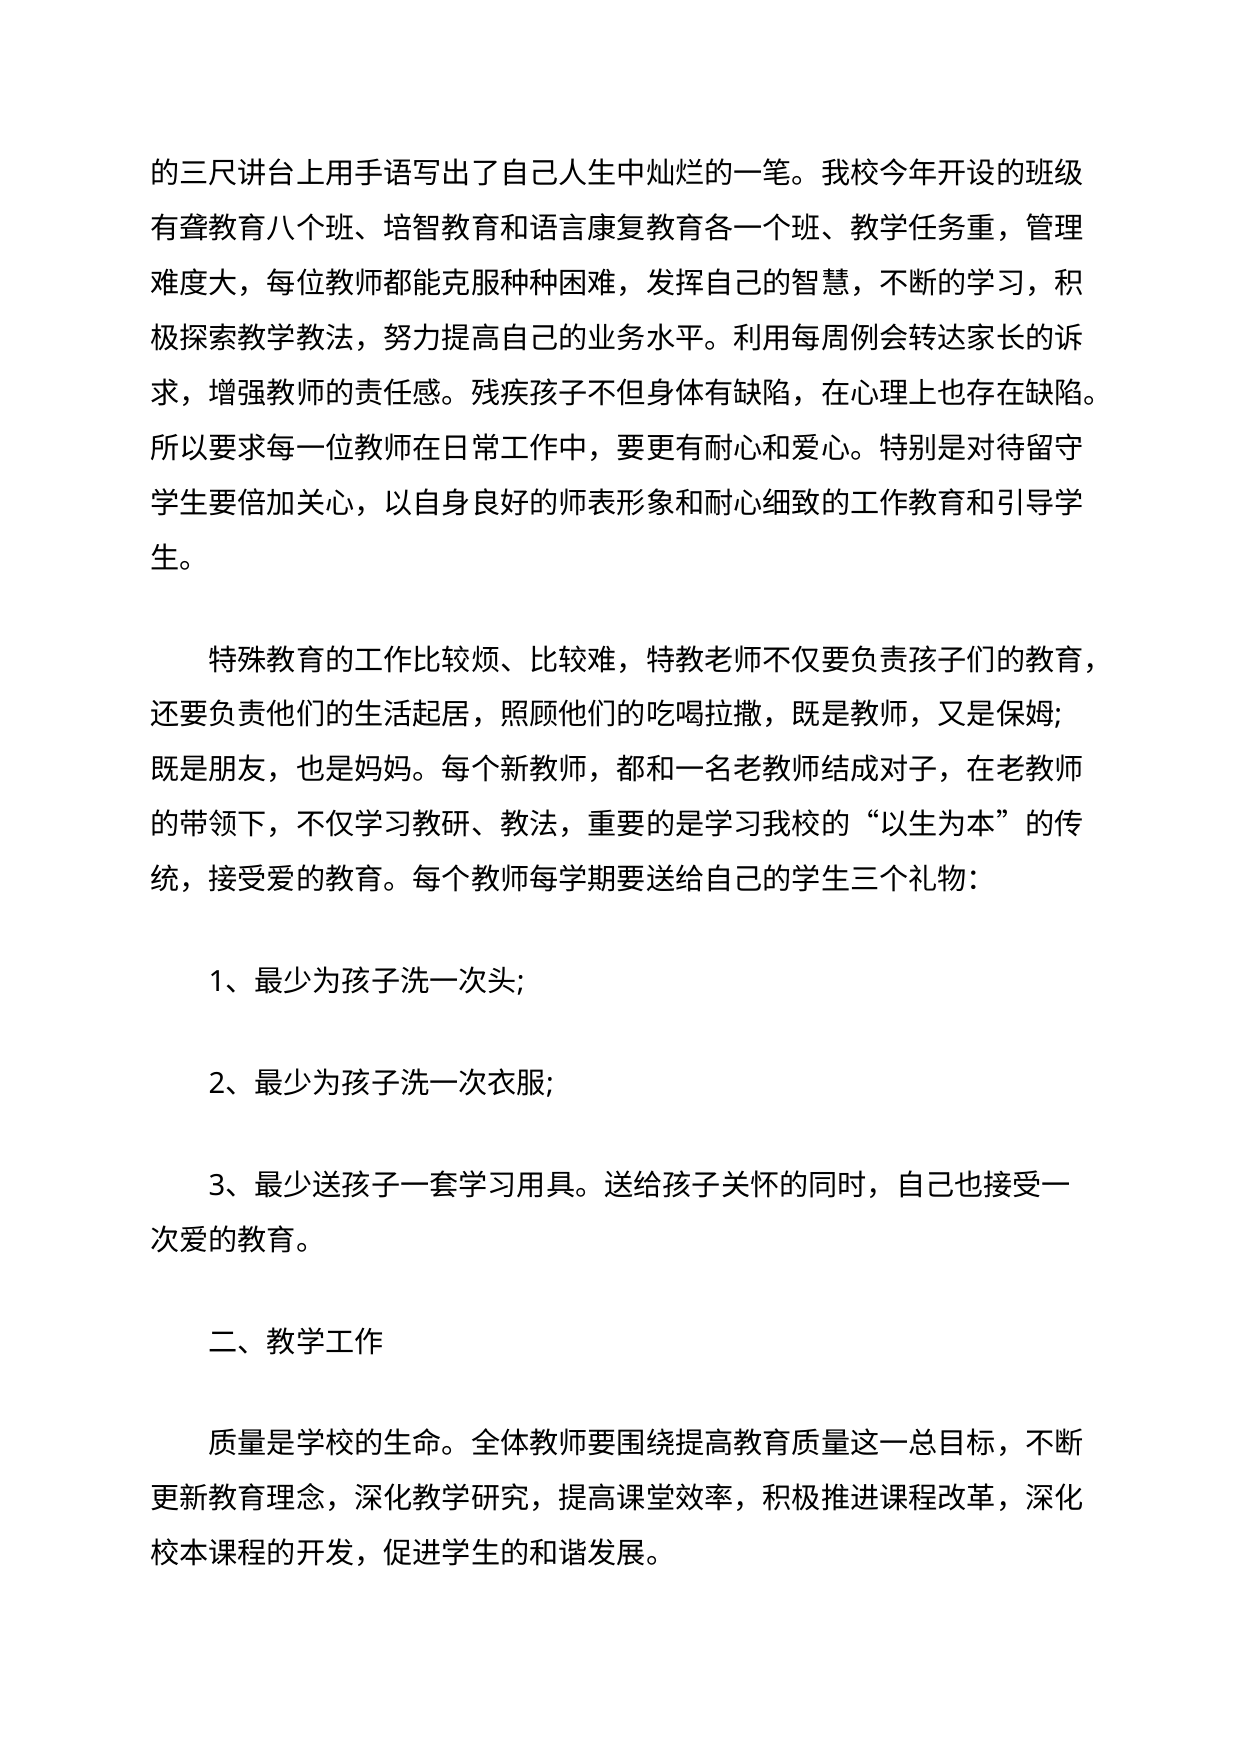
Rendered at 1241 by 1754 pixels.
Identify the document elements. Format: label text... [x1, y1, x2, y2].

text 质量是学校的生命。全体教师要围绕提高教育质量这一总目标，不断更新教育理念，深化教学研究，提高课堂效率，积极推进课程改革，深化校本课程的开发，促进学生的和谐发展。 [150, 1420, 1090, 1572]
text 1、最少为孩子洗一次头; [150, 957, 1090, 1000]
text 特殊教育的工作比较烦、比较难，特教老师不仅要负责孩子们的教育，还要负责他们的生活起居，照顾他们的吃喝拉撒，既是教师，又是保姆;既是朋友，也是妈妈。每个新教师，都和一名老教师结成对子，在老教师的带领下，不仅学习教研、教法，重要的是学习我校的“以生为本”的传统，接受爱的教育。每个教师每学期要送给自己的学生三个礼物： [150, 636, 1090, 898]
text 3、最少送孩子一套学习用具。送给孩子关怀的同时，自己也接受一次爱的教育。 [150, 1161, 1090, 1259]
text 2、最少为孩子洗一次衣服; [150, 1059, 1090, 1102]
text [150, 150, 1090, 577]
text 二、教学工作 [150, 1318, 1090, 1361]
